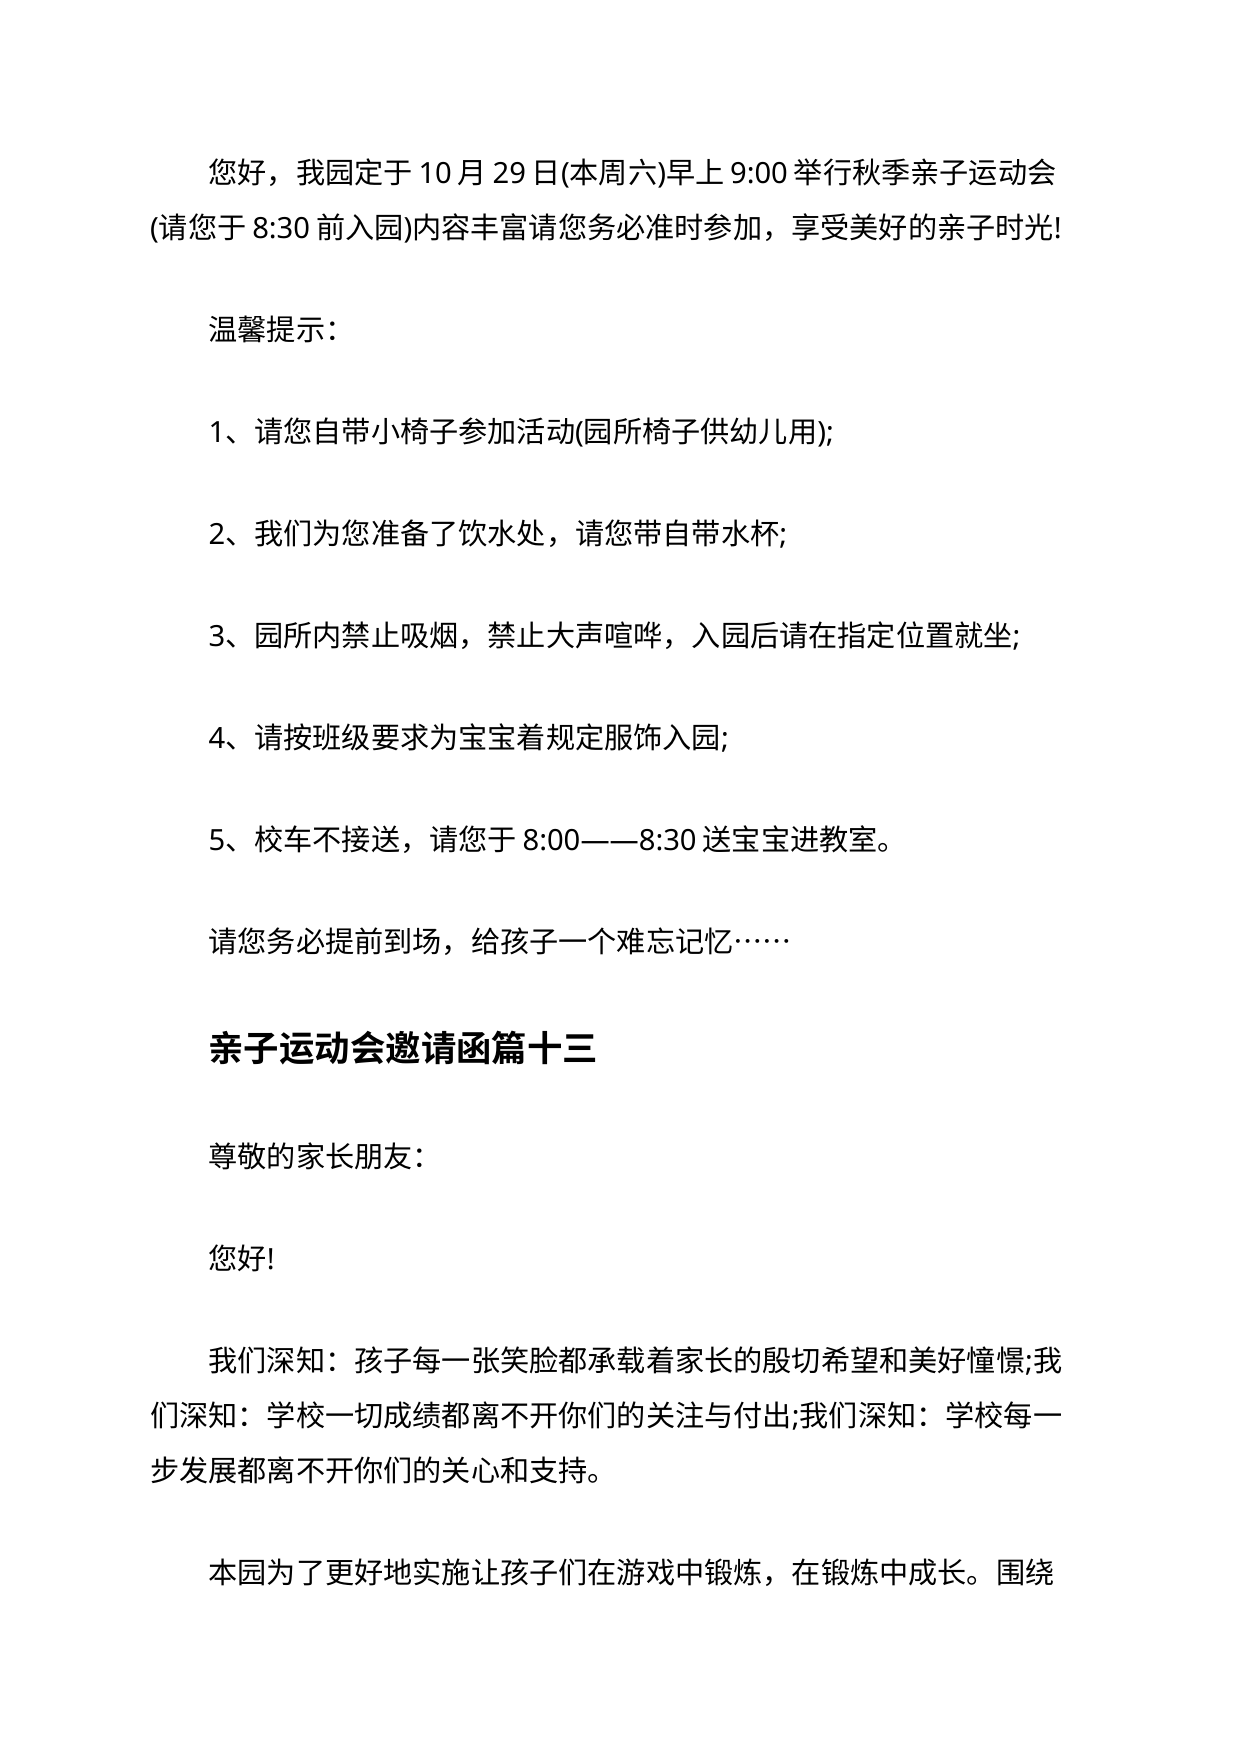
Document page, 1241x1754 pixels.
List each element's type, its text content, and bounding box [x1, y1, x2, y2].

text 温馨提示： [150, 307, 1090, 349]
text 我们深知：孩子每一张笑脸都承载着家长的殷切希望和美好憧憬;我们深知：学校一切成绩都离不开你们的关注与付出;我们深知：学校每一步发展都离不开你们的关心和支持。 [150, 1338, 1090, 1490]
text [150, 1549, 1090, 1592]
text 5、校车不接送，请您于8:00——8:30送宝宝进教室。 [150, 817, 1090, 859]
text 您好! [150, 1236, 1090, 1278]
text 请您务必提前到场，给孩子一个难忘记忆…… [150, 919, 1090, 961]
text 3、园所内禁止吸烟，禁止大声喧哗，入园后请在指定位置就坐; [150, 613, 1090, 655]
text 您好，我园定于10月29日(本周六)早上9:00举行秋季亲子运动会(请您于8:30前入园)内容丰富请您务必准时参加，享受美好的亲子时光! [150, 150, 1090, 247]
text 亲子运动会邀请函篇十三 [150, 1020, 1090, 1072]
text 尊敬的家长朋友： [150, 1134, 1090, 1176]
text 1、请您自带小椅子参加活动(园所椅子供幼儿用); [150, 409, 1090, 451]
text 2、我们为您准备了饮水处，请您带自带水杯; [150, 511, 1090, 553]
text 4、请按班级要求为宝宝着规定服饰入园; [150, 715, 1090, 757]
